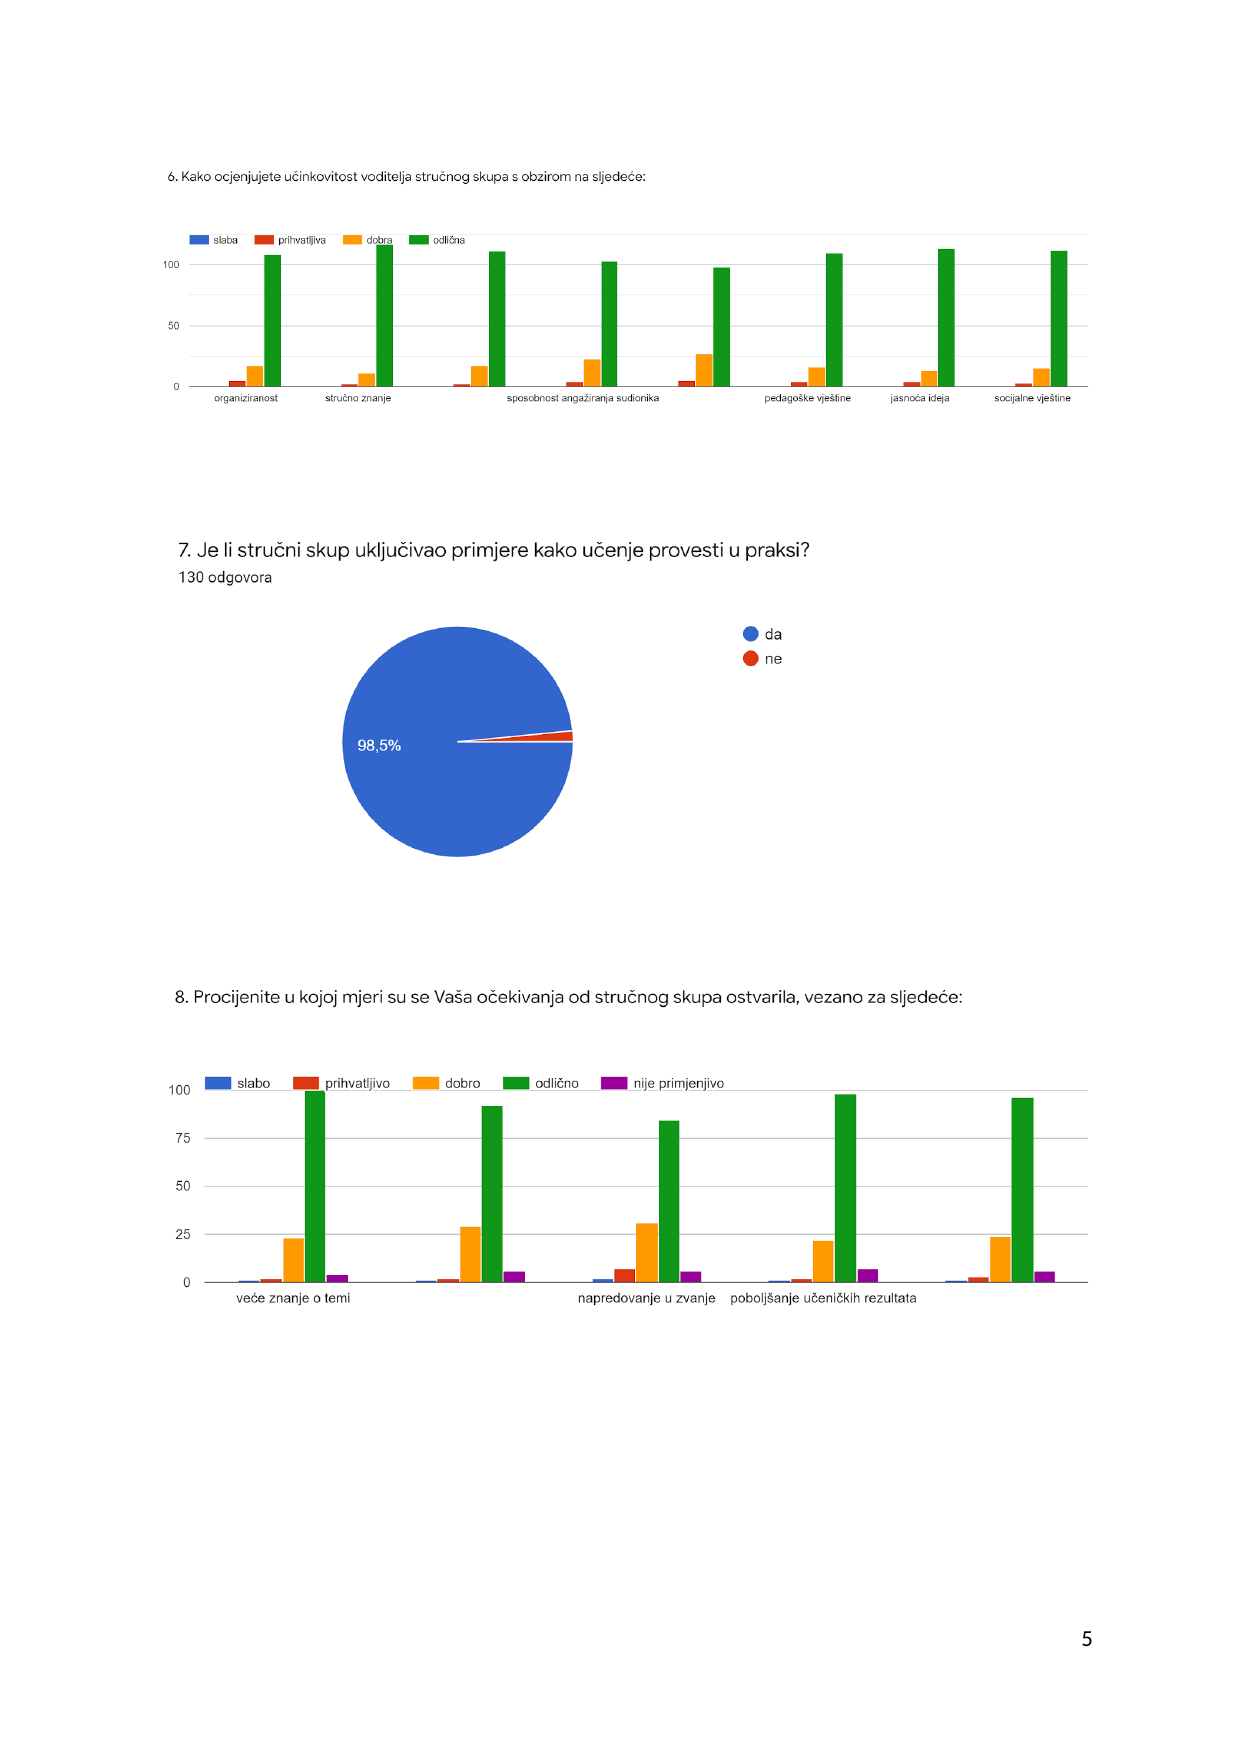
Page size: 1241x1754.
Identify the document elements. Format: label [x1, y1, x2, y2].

picture [147, 147, 1089, 448]
picture [147, 957, 1089, 1366]
picture [147, 505, 1089, 901]
